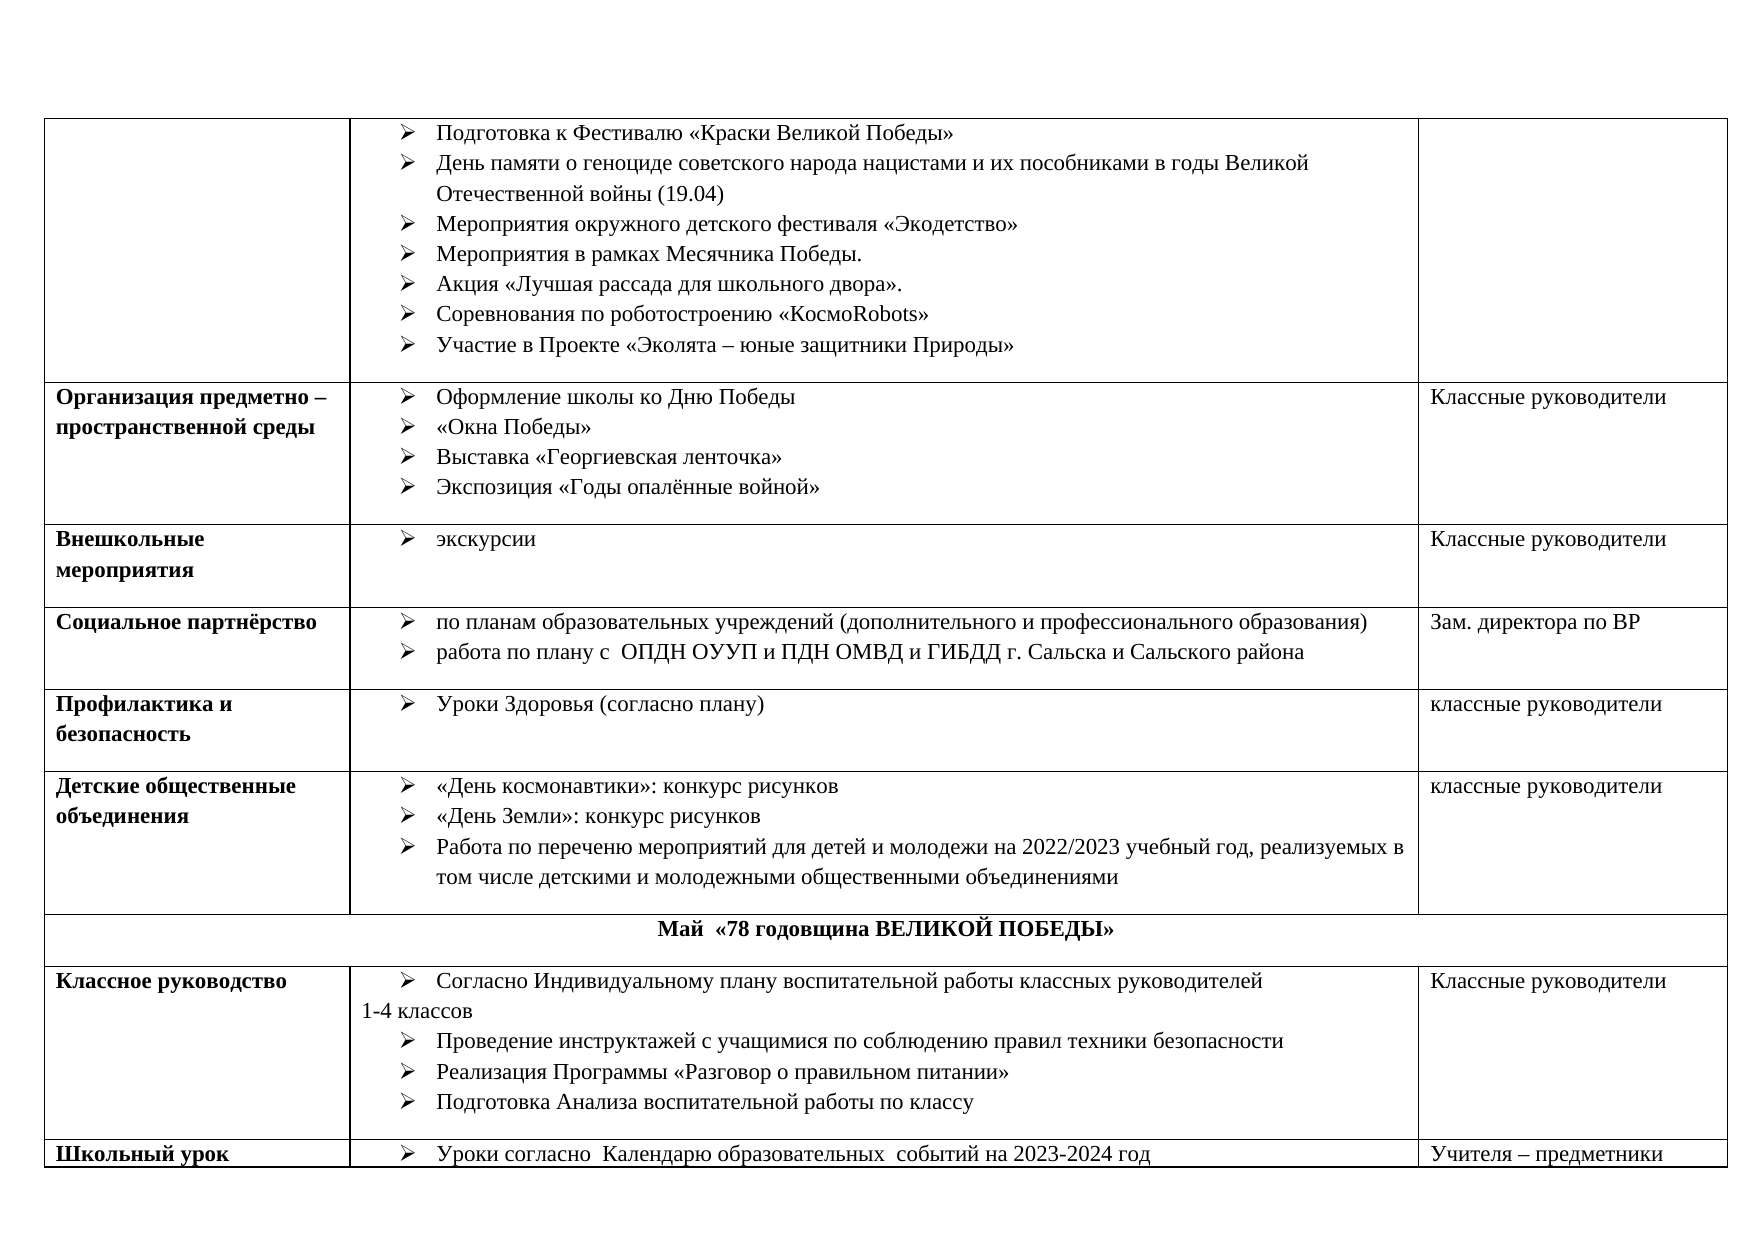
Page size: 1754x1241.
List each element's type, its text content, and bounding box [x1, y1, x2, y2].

table_cell Организация предметно – пространственной среды [45, 383, 349, 524]
table_cell Зам. директора по ВР [1419, 608, 1727, 689]
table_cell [1419, 1140, 1727, 1166]
table_cell Уроки Здоровья (согласно плану) [351, 690, 1418, 771]
table_cell Согласно Индивидуальному плану воспитательной работы классных руководителей 1-4 классов Проведение инструктажей с учащимися по соблюдению правил техники безопасности Реализация Программы «Разговор о правильном питании» Подготовка Анализа воспитательной работы по классу [351, 967, 1418, 1139]
table_cell Классные руководители [1419, 525, 1727, 607]
table_cell классные руководители [1419, 772, 1727, 914]
table_cell Классные руководители [1419, 967, 1727, 1139]
table_cell классные руководители [1419, 690, 1727, 771]
table_cell Классные руководители [1419, 383, 1727, 524]
table_cell Школьный урок [45, 1140, 349, 1166]
table_cell Детские общественные объединения [45, 772, 349, 914]
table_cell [1419, 119, 1727, 382]
table_cell Классное руководство [45, 967, 349, 1139]
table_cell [351, 119, 1418, 382]
table_cell Профилактика и безопасность [45, 690, 349, 771]
table_cell экскурсии [351, 525, 1418, 607]
table_cell Социальное партнёрство [45, 608, 349, 689]
table_cell Оформление школы ко Дню Победы «Окна Победы» Выставка «Георгиевская ленточка» Экспозиция «Годы опалённые войной» [351, 383, 1418, 524]
table_cell Внешкольные мероприятия [45, 525, 349, 607]
table_cell по планам образовательных учреждений (дополнительного и профессионального образования) работа по плану с ОПДН ОУУП и ПДН ОМВД и ГИБДД г. Сальска и Сальского района [351, 608, 1418, 689]
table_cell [45, 119, 349, 382]
table_cell «День космонавтики»: конкурс рисунков «День Земли»: конкурс рисунков Работа по переченю мероприятий для детей и молодежи на 2022/2023 учебный год, реализуемых в том числе детскими и молодежными общественными объединениями [351, 772, 1418, 914]
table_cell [351, 1140, 1418, 1166]
table_cell Май «78 годовщина ВЕЛИКОЙ ПОБЕДЫ» [45, 915, 1727, 966]
